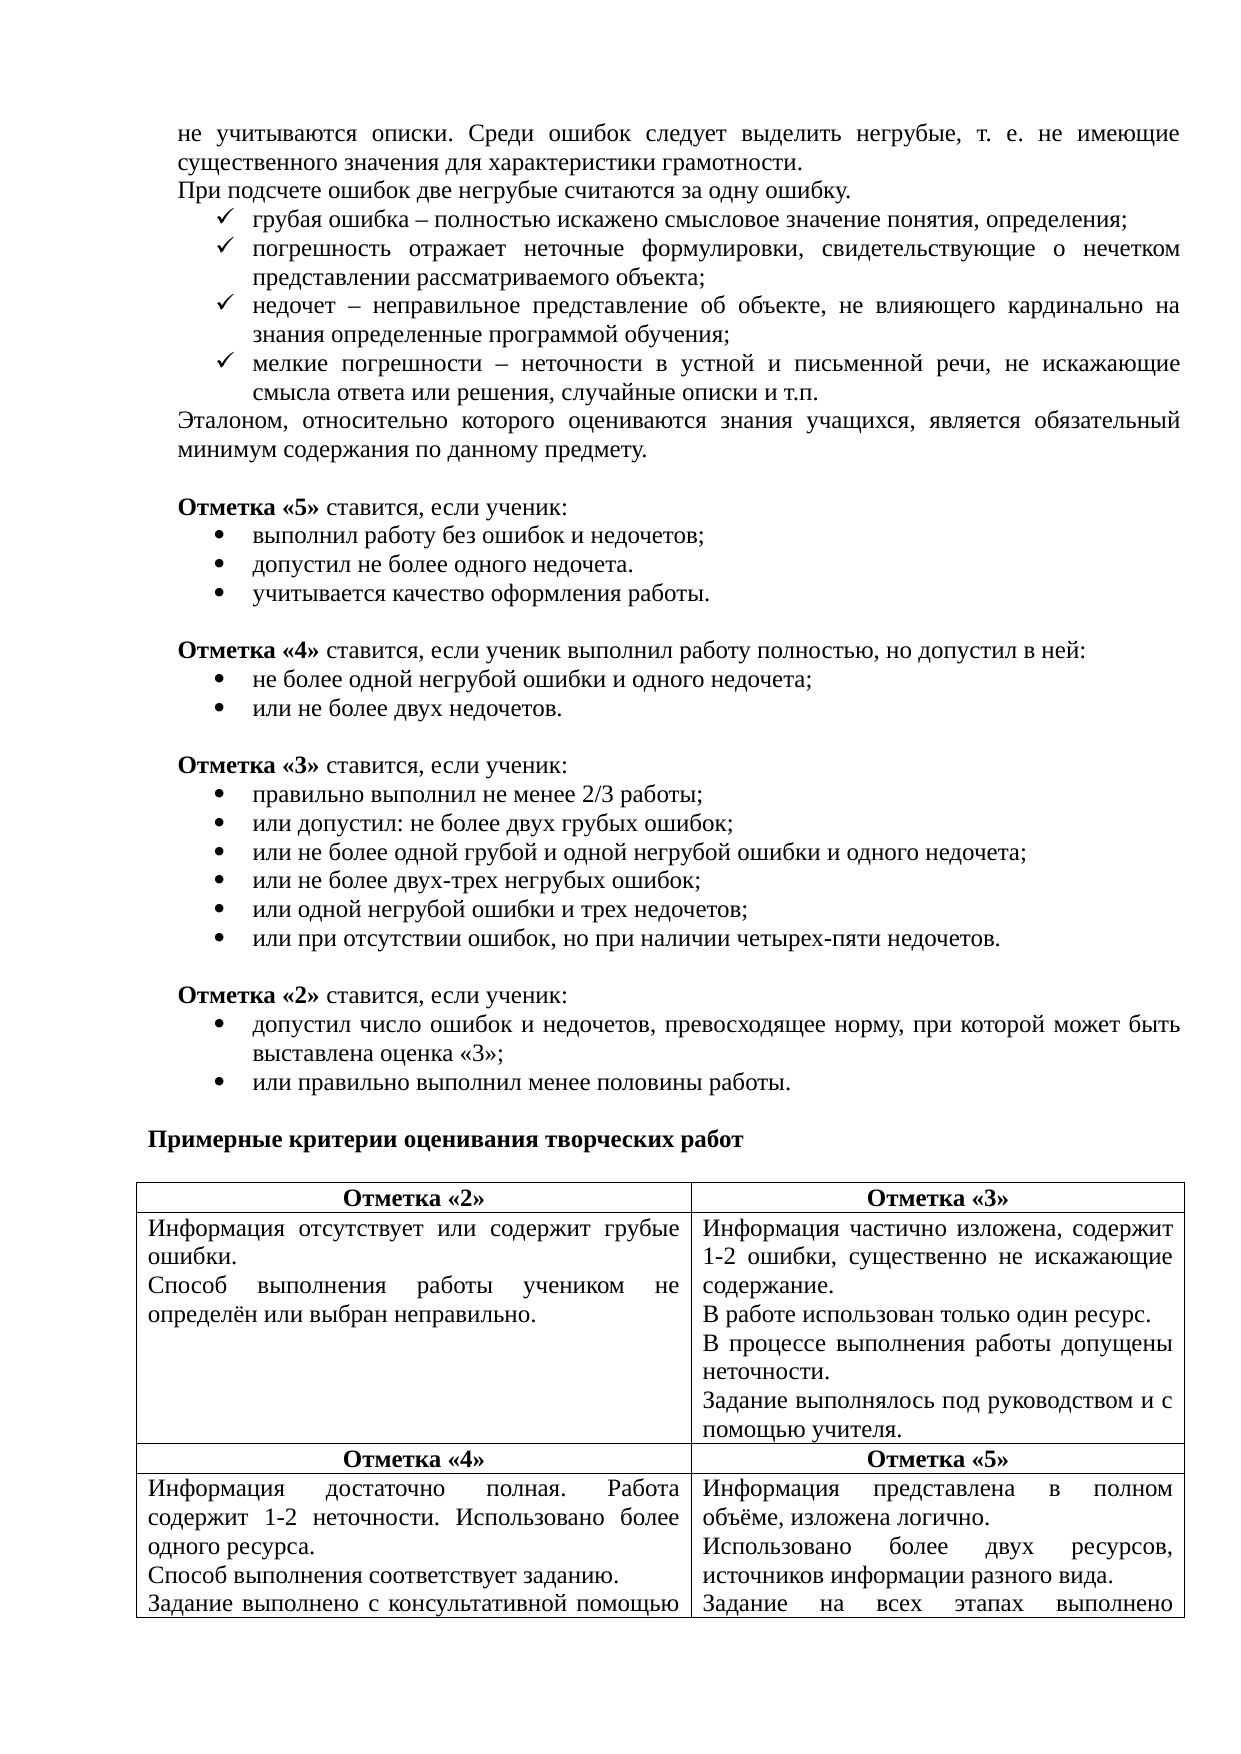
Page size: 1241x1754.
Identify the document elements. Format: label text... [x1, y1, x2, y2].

table_cell Отметка «5» [692, 1444, 1184, 1472]
list или допустил: не более двух грубых ошибок; [215, 808, 1181, 837]
text Примерные критерии оценивания творческих работ [148, 1124, 1181, 1153]
list выполнил работу без ошибок и недочетов; [215, 521, 1181, 549]
text Отметка «2» ставится, если ученик: [177, 981, 1181, 1009]
list допустил не более одного недочета. [215, 549, 1181, 578]
list или не более двух-трех негрубых ошибок; [215, 866, 1181, 894]
table_cell Информация частично изложена, содержит 1-2 ошибки, существенно не искажающие содержание. В работе использован только один ресурс. В процессе выполнения работы допущены неточности. Задание выполнялось под руководством и с помощью учителя. [692, 1213, 1184, 1443]
list допустил число ошибок и недочетов, превосходящее норму, при которой может быть выставлена оценка «3»; [215, 1009, 1181, 1067]
list грубая ошибка – полностью искажено смысловое значение понятия, определения; [215, 204, 1181, 233]
list или не более двух недочетов. [215, 693, 1181, 722]
list или не более одной грубой и одной негрубой ошибки и одного недочета; [215, 837, 1181, 866]
table_cell Информация отсутствует или содержит грубые ошибки. Способ выполнения работы учеником не определён или выбран неправильно. [137, 1213, 691, 1443]
list недочет – неправильное представление об объекте, не влияющего кардинально на знания определенные программой обучения; [215, 291, 1181, 348]
list не более одной негрубой ошибки и одного недочета; [215, 664, 1181, 693]
text Отметка «5» ставится, если ученик: [177, 492, 1181, 521]
list или при отсутствии ошибок, но при наличии четырех-пяти недочетов. [215, 923, 1181, 952]
list погрешность отражает неточные формулировки, свидетельствующие о нечетком представлении рассматриваемого объекта; [215, 233, 1181, 291]
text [177, 118, 1181, 176]
list или одной негрубой ошибки и трех недочетов; [215, 894, 1181, 923]
list или правильно выполнил менее половины работы. [215, 1067, 1181, 1096]
text Отметка «4» ставится, если ученик выполнил работу полностью, но допустил в ней: [177, 636, 1181, 664]
text Отметка «3» ставится, если ученик: [177, 751, 1181, 779]
list правильно выполнил не менее 2/3 работы; [215, 779, 1181, 808]
table_header Отметка «3» [692, 1183, 1184, 1212]
table_header Отметка «2» [137, 1183, 691, 1212]
text При подсчете ошибок две негрубые считаются за одну ошибку. [177, 176, 1181, 204]
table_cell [137, 1474, 691, 1617]
table_cell Отметка «4» [137, 1444, 691, 1472]
list мелкие погрешности – неточности в устной и письменной речи, не искажающие смысла ответа или решения, случайные описки и т.п. [215, 348, 1181, 406]
text Эталоном, относительно которого оцениваются знания учащихся, является обязательный минимум содержания по данному предмету. [177, 406, 1181, 463]
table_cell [692, 1474, 1184, 1617]
list учитывается качество оформления работы. [215, 578, 1181, 607]
